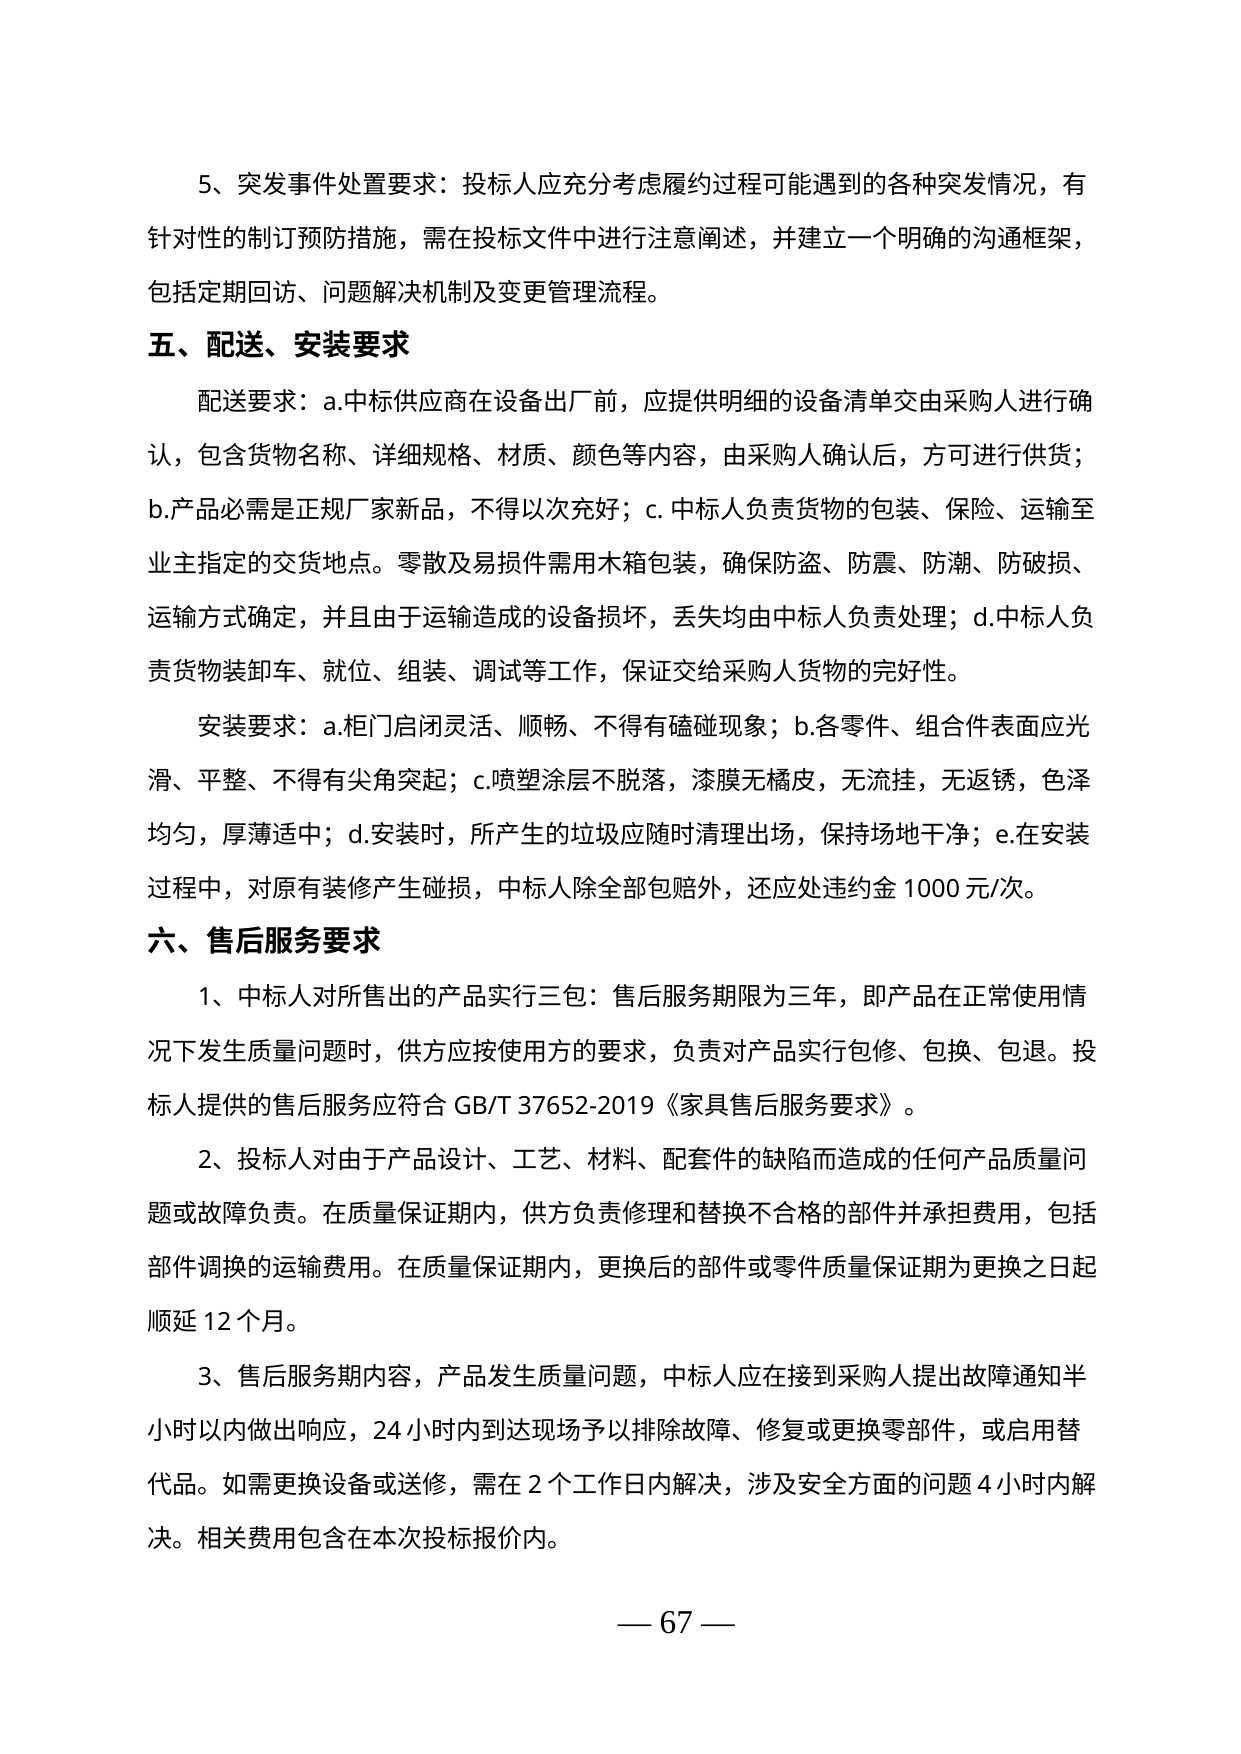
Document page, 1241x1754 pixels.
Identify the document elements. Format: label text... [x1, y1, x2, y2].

text 安装要求：a.柜门启闭灵活、顺畅、不得有磕碰现象；b.各零件、组合件表面应光滑、平整、不得有尖角突起；c.喷塑涂层不脱落，漆膜无橘皮，无流挂，无返锈，色泽均匀，厚薄适中；d.安装时，所产生的垃圾应随时清理出场，保持场地干净；e.在安装过程中，对原有装修产生碰损，中标人除全部包赔外，还应处违约金1000元/次。 [148, 692, 1104, 908]
text 配送要求：a.中标供应商在设备出厂前，应提供明细的设备清单交由采购人进行确认，包含货物名称、详细规格、材质、颜色等内容，由采购人确认后，方可进行供货；b.产品必需是正规厂家新品，不得以次充好；c. 中标人负责货物的包装、保险、运输至业主指定的交货地点。零散及易损件需用木箱包装，确保防盗、防震、防潮、防破损、运输方式确定，并且由于运输造成的设备损坏，丢失均由中标人负责处理；d.中标人负责货物装卸车、就位、组装、调试等工作，保证交给采购人货物的完好性。 [148, 367, 1104, 692]
text 2、投标人对由于产品设计、工艺、材料、配套件的缺陷而造成的任何产品质量问题或故障负责。在质量保证期内，供方负责修理和替换不合格的部件并承担费用，包括部件调换的运输费用。在质量保证期内，更换后的部件或零件质量保证期为更换之日起顺延12个月。 [148, 1125, 1104, 1342]
text 5、突发事件处置要求：投标人应充分考虑履约过程可能遇到的各种突发情况，有针对性的制订预防措施，需在投标文件中进行注意阐述，并建立一个明确的沟通框架，包括定期回访、问题解决机制及变更管理流程。 [148, 150, 1104, 312]
text 六、售后服务要求 [148, 908, 1104, 962]
text 1、中标人对所售出的产品实行三包：售后服务期限为三年，即产品在正常使用情况下发生质量问题时，供方应按使用方的要求，负责对产品实行包修、包换、包退。投标人提供的售后服务应符合 GB/T 37652-2019《家具售后服务要求》。 [148, 962, 1104, 1125]
text 五、配送、安装要求 [148, 312, 1104, 367]
text 3、售后服务期内容，产品发生质量问题，中标人应在接到采购人提出故障通知半小时以内做出响应，24小时内到达现场予以排除故障、修复或更换零部件，或启用替代品。如需更换设备或送修，需在2个工作日内解决，涉及安全方面的问题4小时内解决。相关费用包含在本次投标报价内。 [148, 1342, 1104, 1558]
